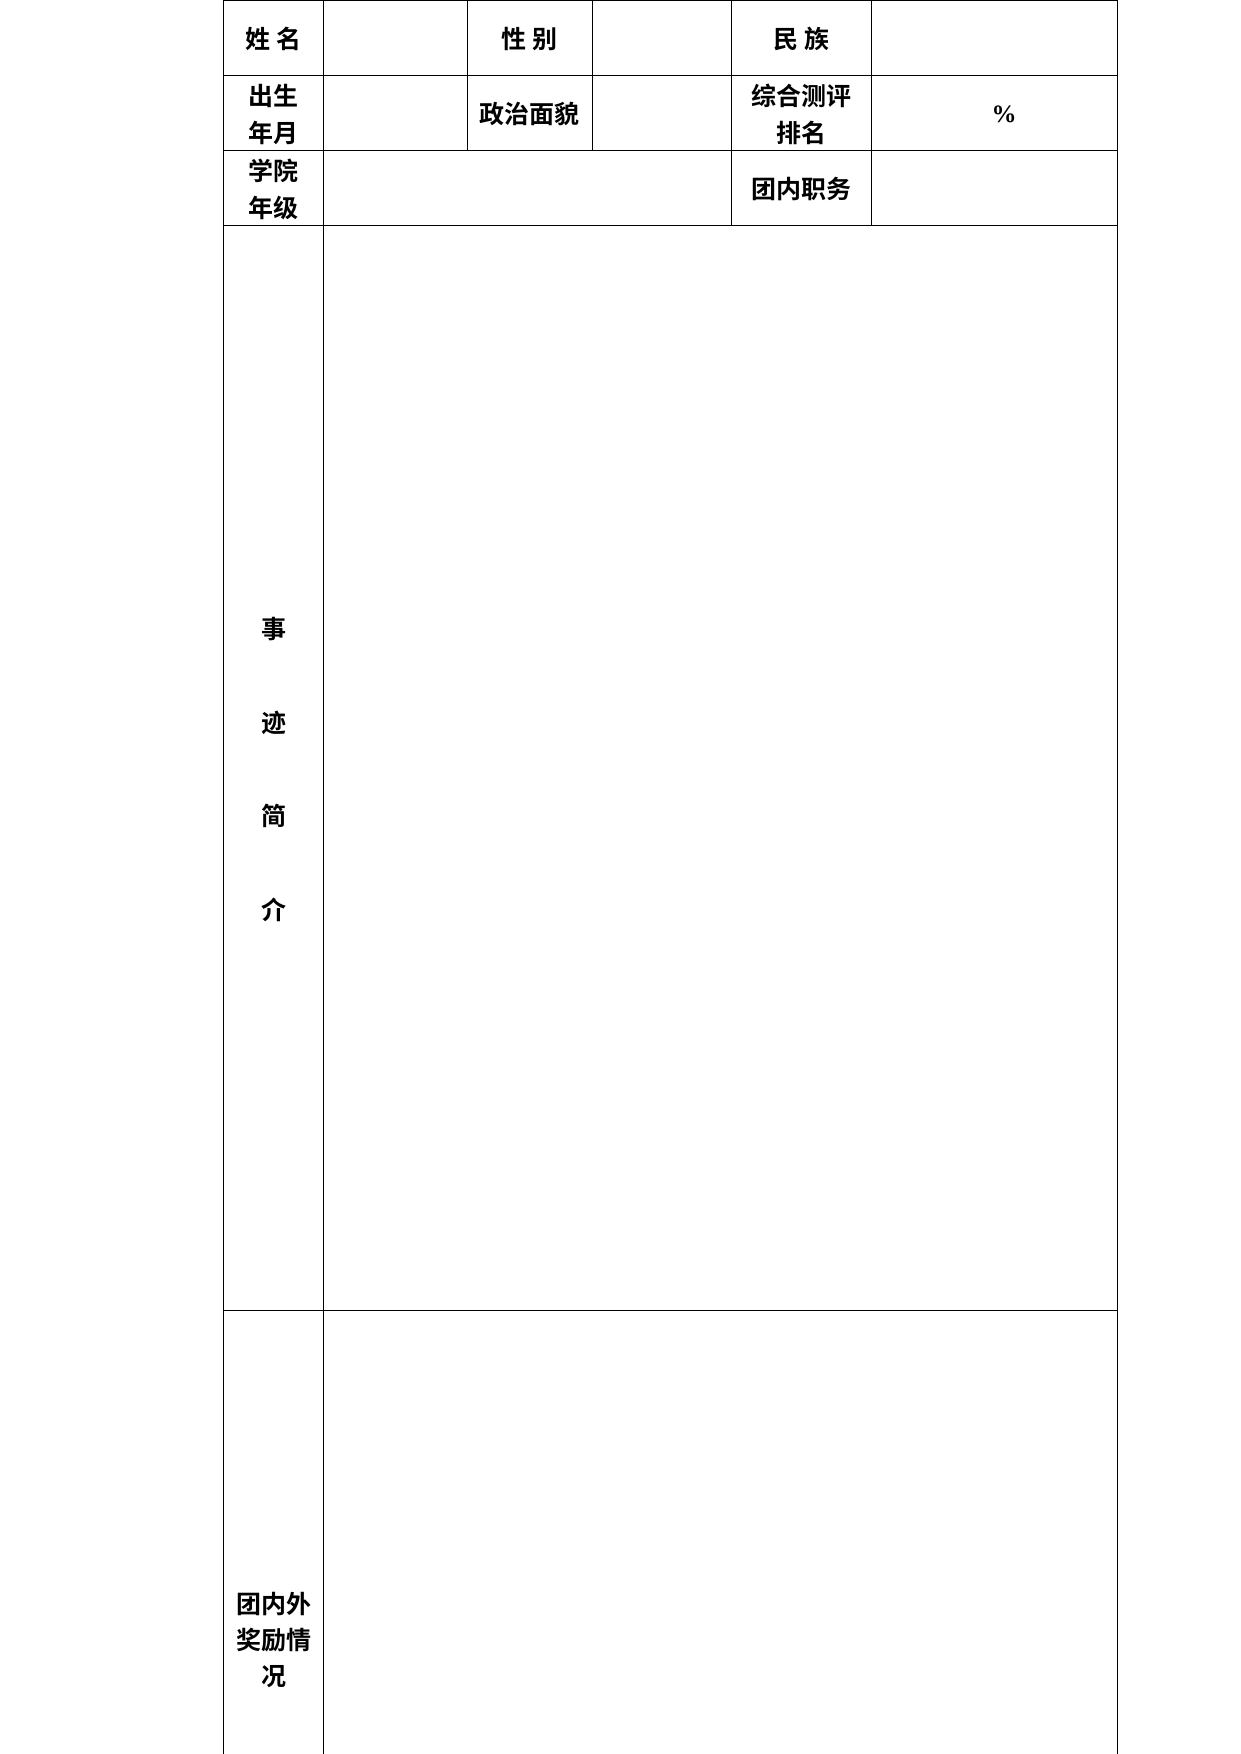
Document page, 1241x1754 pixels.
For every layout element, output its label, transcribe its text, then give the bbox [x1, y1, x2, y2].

table_header 民 族 [732, 1, 871, 75]
table_cell 综合测评排名 [732, 76, 871, 150]
table_cell [872, 151, 1117, 225]
table_header 性 别 [468, 1, 592, 75]
table_cell 事 迹 简 介 [224, 226, 323, 1310]
table_cell 出生 年月 [224, 76, 323, 150]
table_cell 政治面貌 [468, 76, 592, 150]
table_cell [593, 76, 731, 150]
table_cell 学院 年级 [224, 151, 323, 225]
table_cell [324, 226, 1117, 1310]
table_cell % [872, 76, 1117, 150]
table_cell [324, 76, 467, 150]
table_header [872, 1, 1117, 75]
table_header [593, 1, 731, 75]
table_header [324, 1, 467, 75]
table_cell [324, 151, 731, 225]
table_cell 团内外 奖励情况 [224, 1311, 323, 1754]
table_cell [324, 1311, 1117, 1754]
table_cell 团内职务 [732, 151, 871, 225]
table_header 姓 名 [224, 1, 323, 75]
